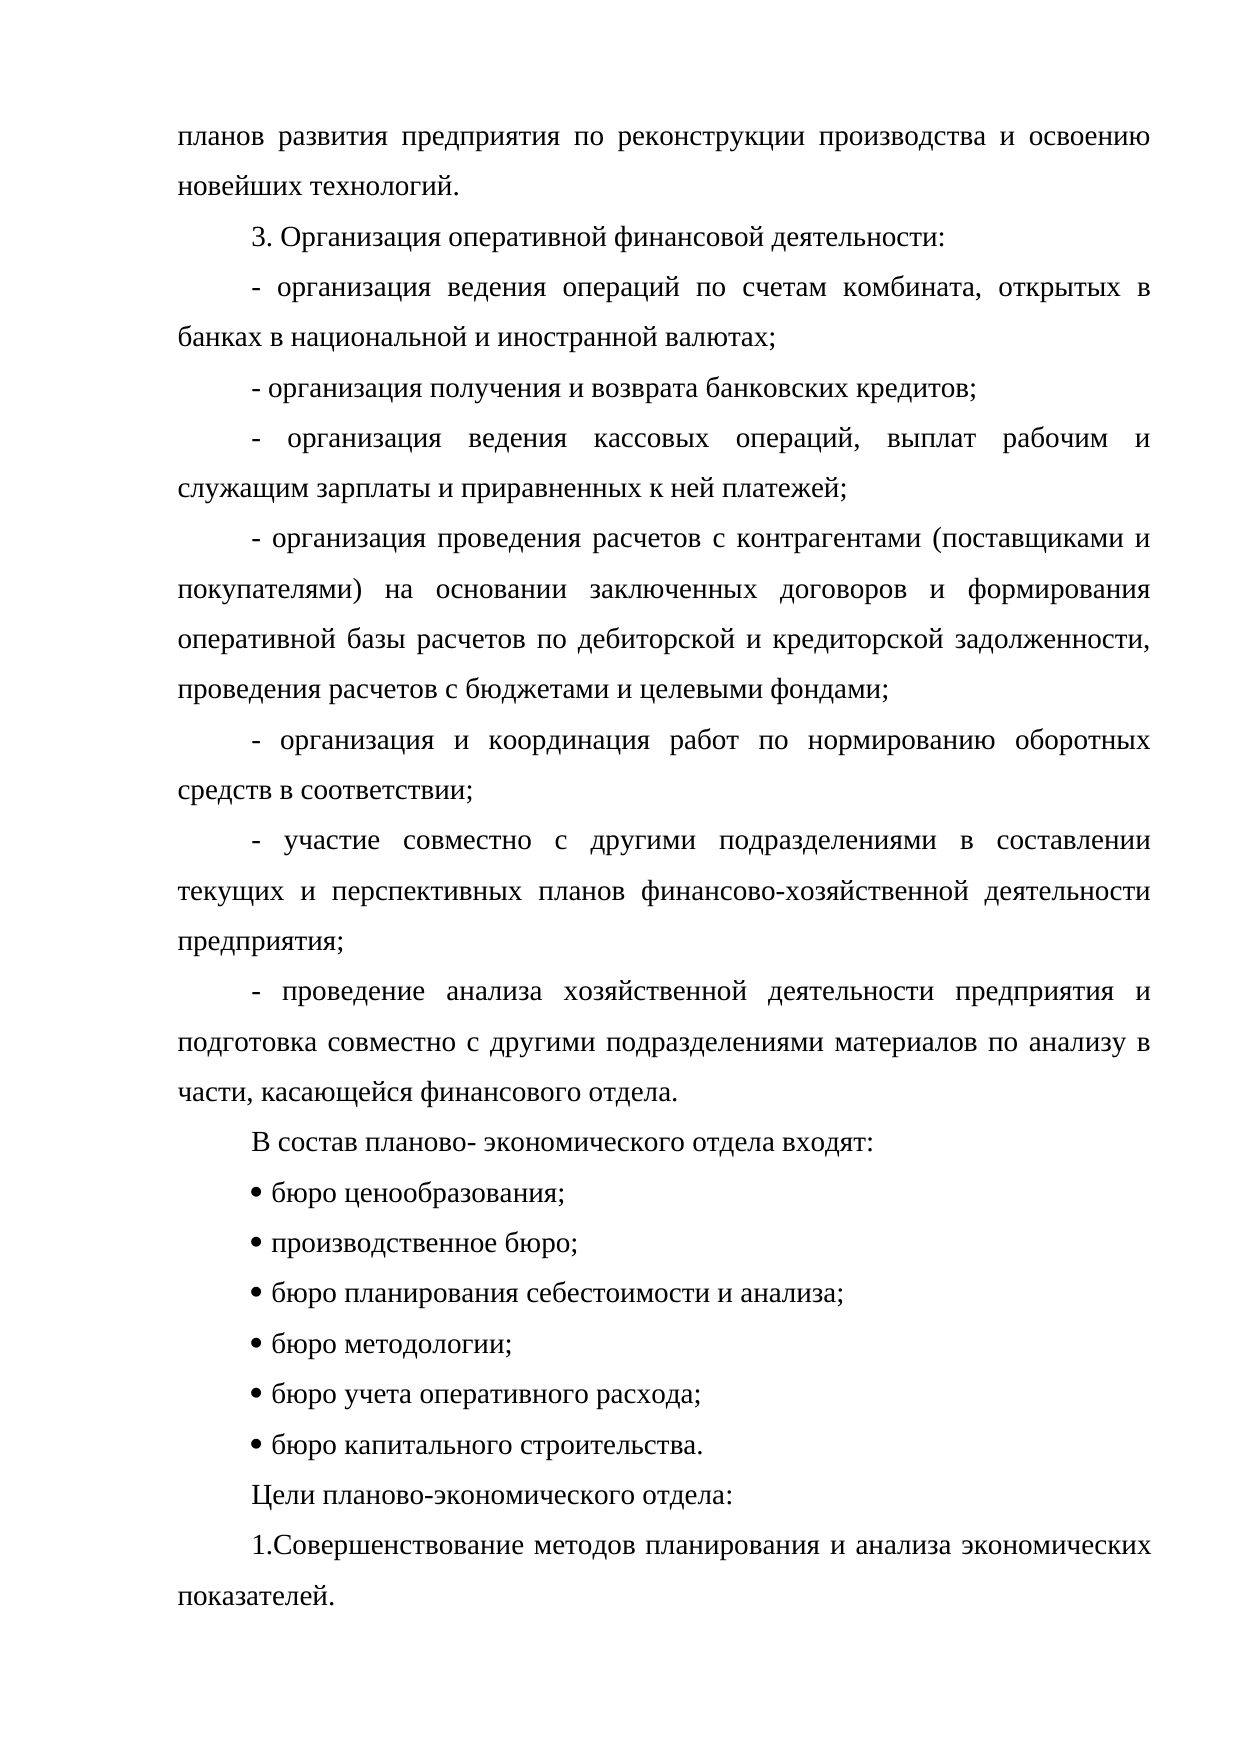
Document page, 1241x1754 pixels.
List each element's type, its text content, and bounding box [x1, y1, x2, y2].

list бюро капитального строительства. [177, 1427, 1152, 1460]
list бюро планирования себестоимости и анализа; [177, 1276, 1152, 1309]
text - проведение анализа хозяйственной деятельности предприятия и подготовка совместно с другими подразделениями материалов по анализу в части, касающейся финансового отдела. [177, 973, 1152, 1108]
text - организация получения и возврата банковских кредитов; [177, 370, 1152, 403]
text Цели планово-экономического отдела: [177, 1477, 1152, 1511]
text - организация ведения операций по счетам комбината, открытых в банках в национальной и иностранной валютах; [177, 269, 1152, 353]
text - организация и координация работ по нормированию оборотных средств в соответствии; [177, 722, 1152, 806]
text - участие совместно с другими подразделениями в составлении текущих и перспективных планов финансово-хозяйственной деятельности предприятия; [177, 822, 1152, 957]
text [177, 118, 1152, 202]
list бюро учета оперативного расхода; [177, 1376, 1152, 1410]
text - организация ведения кассовых операций, выплат рабочим и служащим зарплаты и приравненных к ней платежей; [177, 420, 1152, 504]
list бюро ценообразования; [177, 1175, 1152, 1208]
list бюро методологии; [177, 1326, 1152, 1359]
text 3. Организация оперативной финансовой деятельности: [177, 219, 1152, 252]
text - организация проведения расчетов с контрагентами (поставщиками и покупателями) на основании заключенных договоров и формирования оперативной базы расчетов по дебиторской и кредиторской задолженности, проведения расчетов с бюджетами и целевыми фондами; [177, 521, 1152, 705]
list производственное бюро; [177, 1225, 1152, 1259]
text 1.Совершенствование методов планирования и анализа экономических показателей. [177, 1527, 1152, 1611]
text В состав планово- экономического отдела входят: [177, 1124, 1152, 1158]
